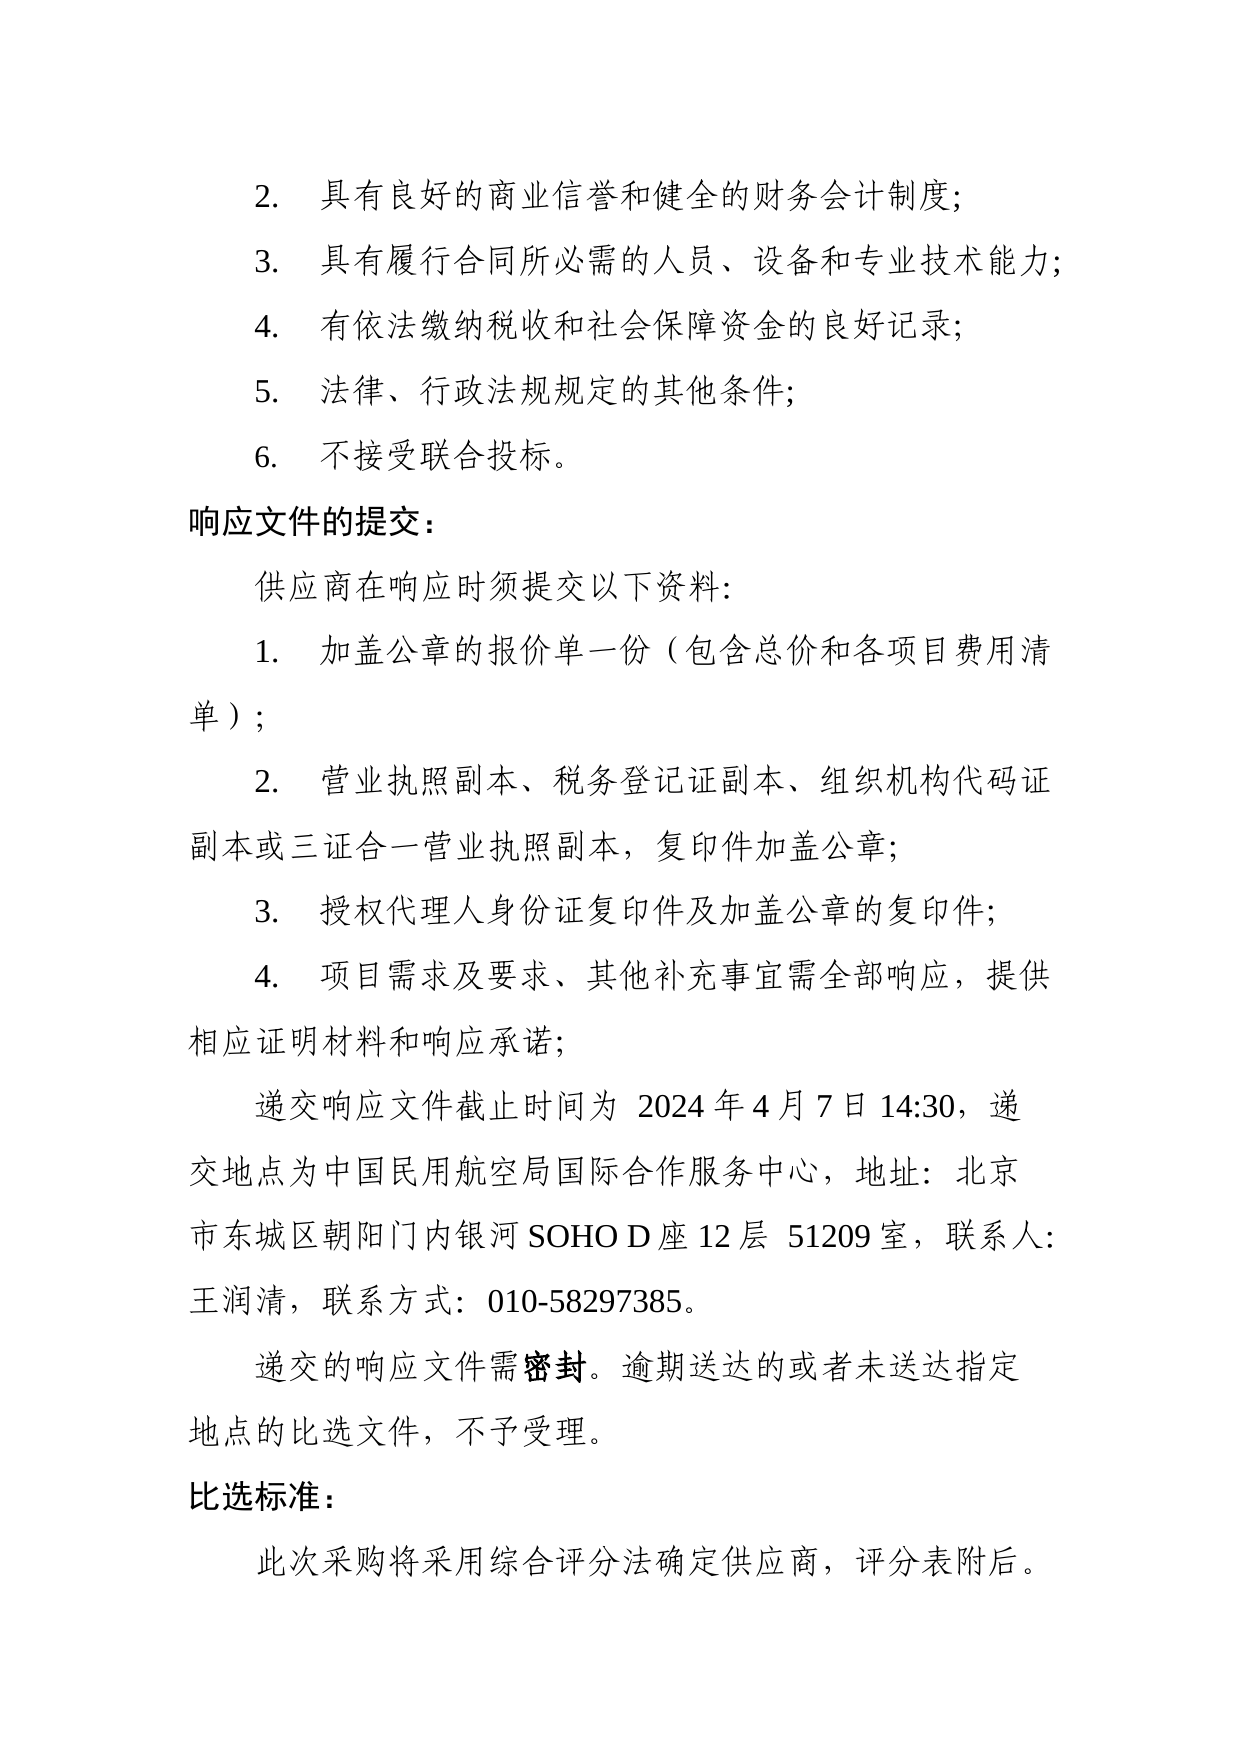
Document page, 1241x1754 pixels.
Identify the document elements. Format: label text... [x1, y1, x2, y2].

text 递交的响应文件需密封。逾期送达的或者未送达指定地点的比选文件，不予受理。 [187, 1332, 1053, 1462]
list 法律、行政法规规定的其他条件; [187, 357, 1053, 422]
list 营业执照副本、税务登记证副本、组织机构代码证副本或三证合一营业执照副本，复印件加盖公章； [187, 747, 1053, 877]
list 具有履行合同所必需的人员、设备和专业技术能力; [187, 227, 1053, 292]
text 供应商在响应时须提交以下资料： [187, 552, 1053, 617]
list 不接受联合投标。 [187, 422, 1053, 487]
text 此次采购将采用综合评分法确定供应商，评分表附后。 [187, 1527, 1053, 1592]
text 递交响应文件截止时间为 2024 年4月7日14:30，递交地点为中国民用航空局国际合作服务中心，地址：北京市东城区朝阳门内银河SOHO D座12层 51209室，联系人：王润清，联系方式：010-58297385。 [187, 1072, 1053, 1332]
list 具有良好的商业信誉和健全的财务会计制度; [187, 162, 1053, 227]
list 有依法缴纳税收和社会保障资金的良好记录； [187, 292, 1053, 357]
list 项目需求及要求、其他补充事宜需全部响应，提供相应证明材料和响应承诺； [187, 942, 1053, 1072]
list 响应文件的提交： [187, 487, 1053, 552]
list 授权代理人身份证复印件及加盖公章的复印件； [187, 877, 1053, 942]
list 加盖公章的报价单一份（包含总价和各项目费用清单）； [187, 617, 1053, 747]
text 比选标准： [187, 1462, 1053, 1527]
